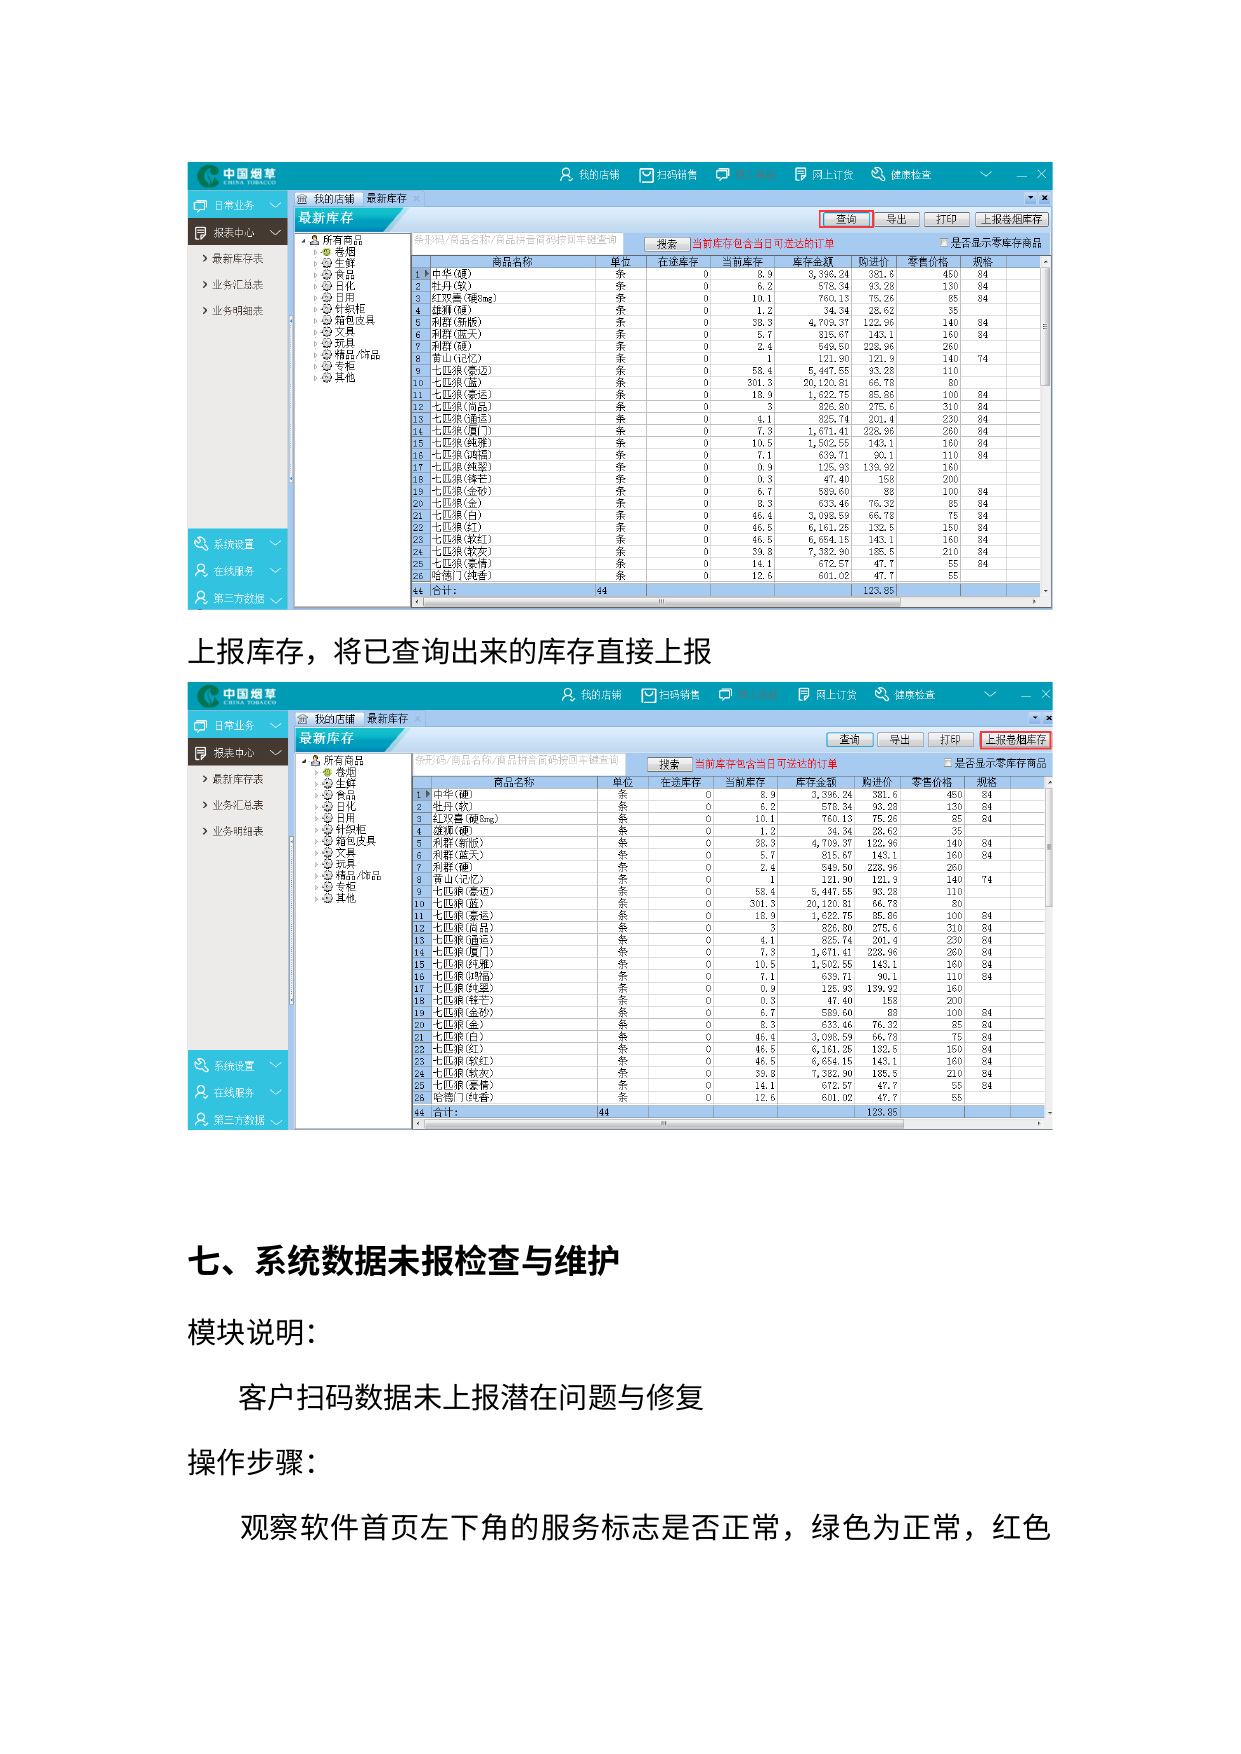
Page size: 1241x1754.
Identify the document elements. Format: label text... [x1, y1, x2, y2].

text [187, 1493, 1053, 1558]
picture [187, 682, 1053, 1130]
picture [187, 162, 1053, 610]
text 客户扫码数据未上报潜在问题与修复 [187, 1363, 1053, 1428]
text 模块说明： [187, 1298, 1053, 1363]
text 操作步骤： [187, 1428, 1053, 1493]
text 上报库存，将已查询出来的库存直接上报 [187, 617, 1053, 682]
title 七、系统数据未报检查与维护 [187, 1227, 1053, 1292]
